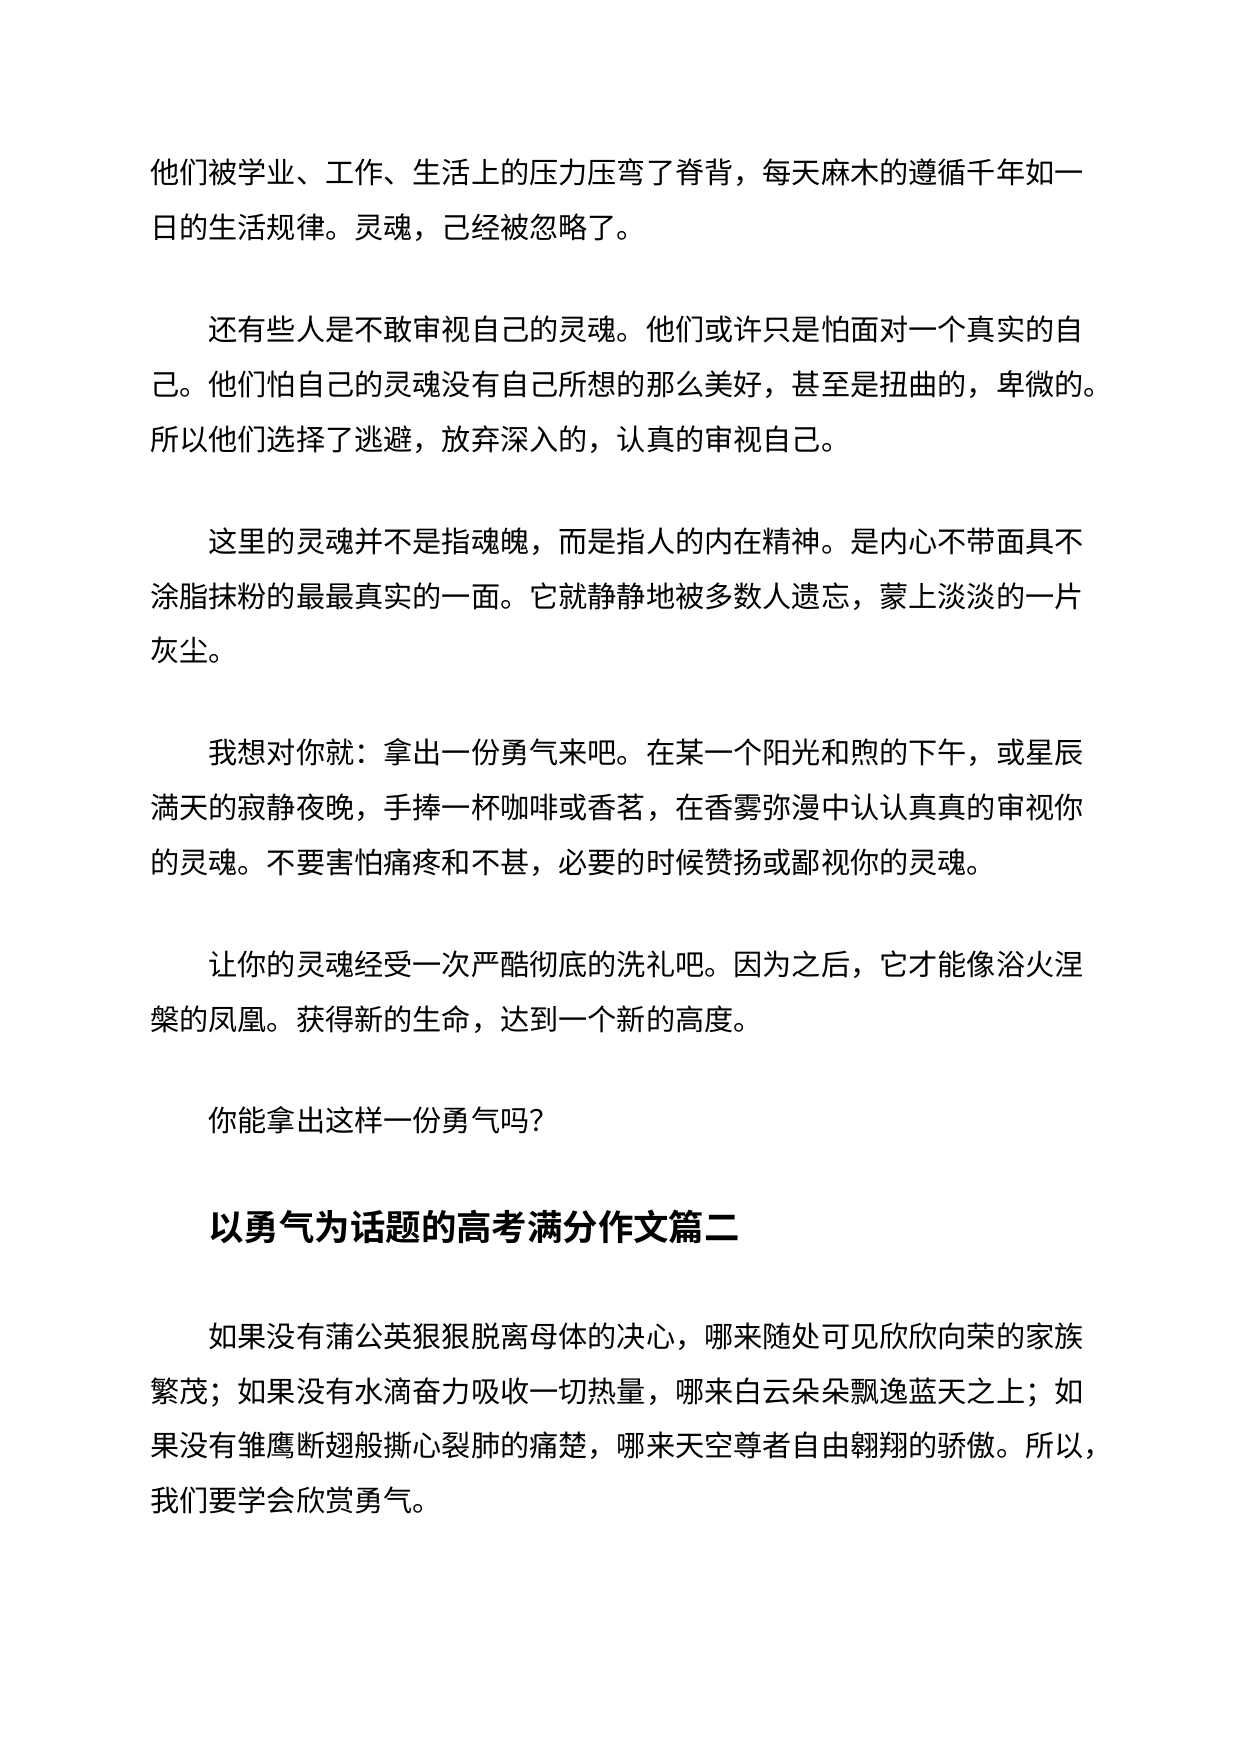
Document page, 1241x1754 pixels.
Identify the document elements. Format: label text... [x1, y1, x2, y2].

text 这里的灵魂并不是指魂魄，而是指人的内在精神。是内心不带面具不涂脂抹粉的最最真实的一面。它就静静地被多数人遗忘，蒙上淡淡的一片灰尘。 [150, 518, 1090, 670]
text 我想对你就：拿出一份勇气来吧。在某一个阳光和煦的下午，或星辰満天的寂静夜晚，手捧一杯咖啡或香茗，在香雾弥漫中认认真真的审视你的灵魂。不要害怕痛疼和不甚，必要的时候赞扬或鄙视你的灵魂。 [150, 730, 1090, 882]
text 如果没有蒲公英狠狠脱离母体的决心，哪来随处可见欣欣向荣的家族繁茂；如果没有水滴奋力吸收一切热量，哪来白云朵朵飘逸蓝天之上；如果没有雏鹰断翅般撕心裂肺的痛楚，哪来天空尊者自由翱翔的骄傲。所以，我们要学会欣赏勇气。 [150, 1313, 1090, 1520]
text 以勇气为话题的高考满分作文篇二 [150, 1200, 1090, 1251]
text 让你的灵魂经受一次严酷彻底的洗礼吧。因为之后，它才能像浴火涅槃的凤凰。获得新的生命，达到一个新的高度。 [150, 941, 1090, 1038]
text 你能拿出这样一份勇气吗？ [150, 1098, 1090, 1140]
text 还有些人是不敢审视自己的灵魂。他们或许只是怕面对一个真实的自己。他们怕自己的灵魂没有自己所想的那么美好，甚至是扭曲的，卑微的。所以他们选择了逃避，放弃深入的，认真的审视自己。 [150, 307, 1090, 459]
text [150, 150, 1090, 247]
